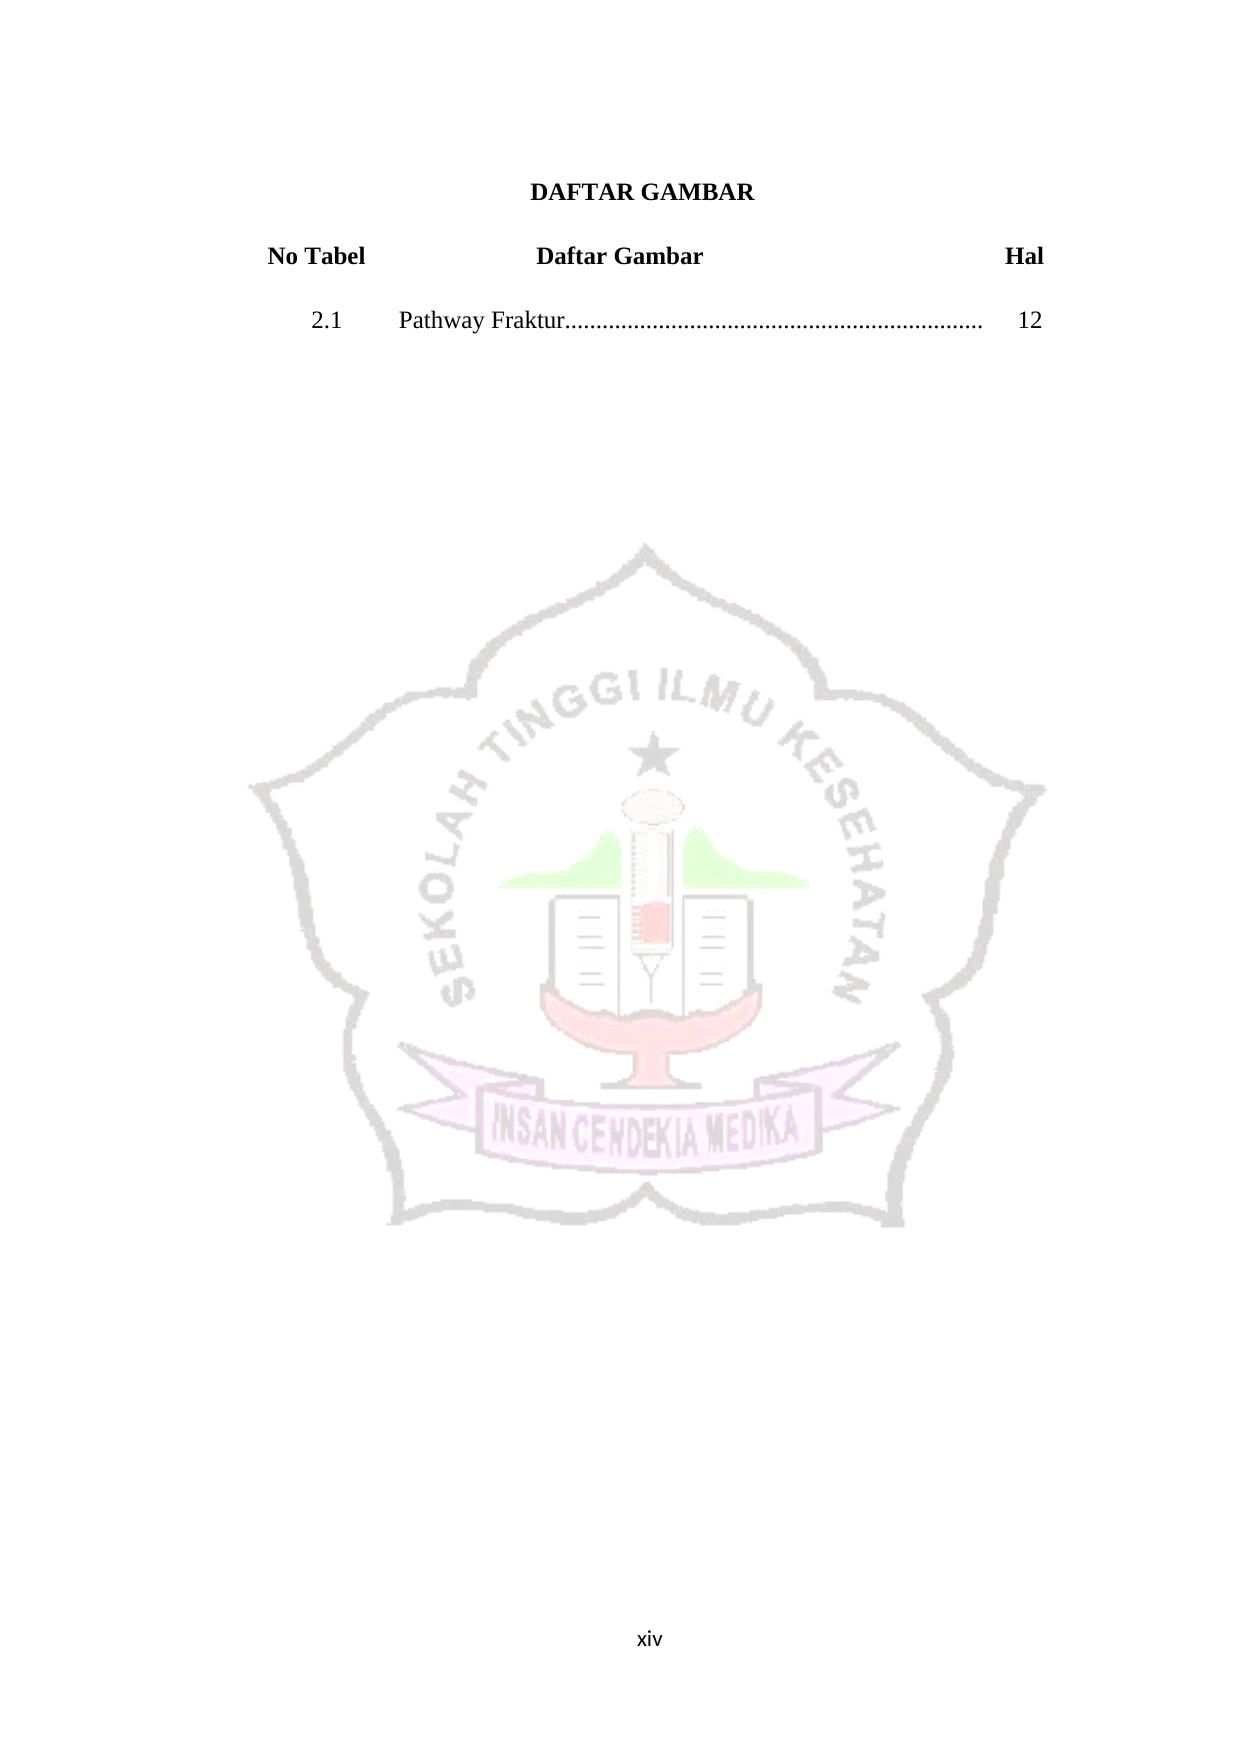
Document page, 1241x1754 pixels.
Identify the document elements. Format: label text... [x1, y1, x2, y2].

text No Tabel Daftar Gambar Hal [236, 241, 1048, 270]
text DAFTAR GAMBAR [236, 177, 1048, 206]
text 2.1 Pathway Fraktur................................................................... 12 [236, 305, 1048, 334]
